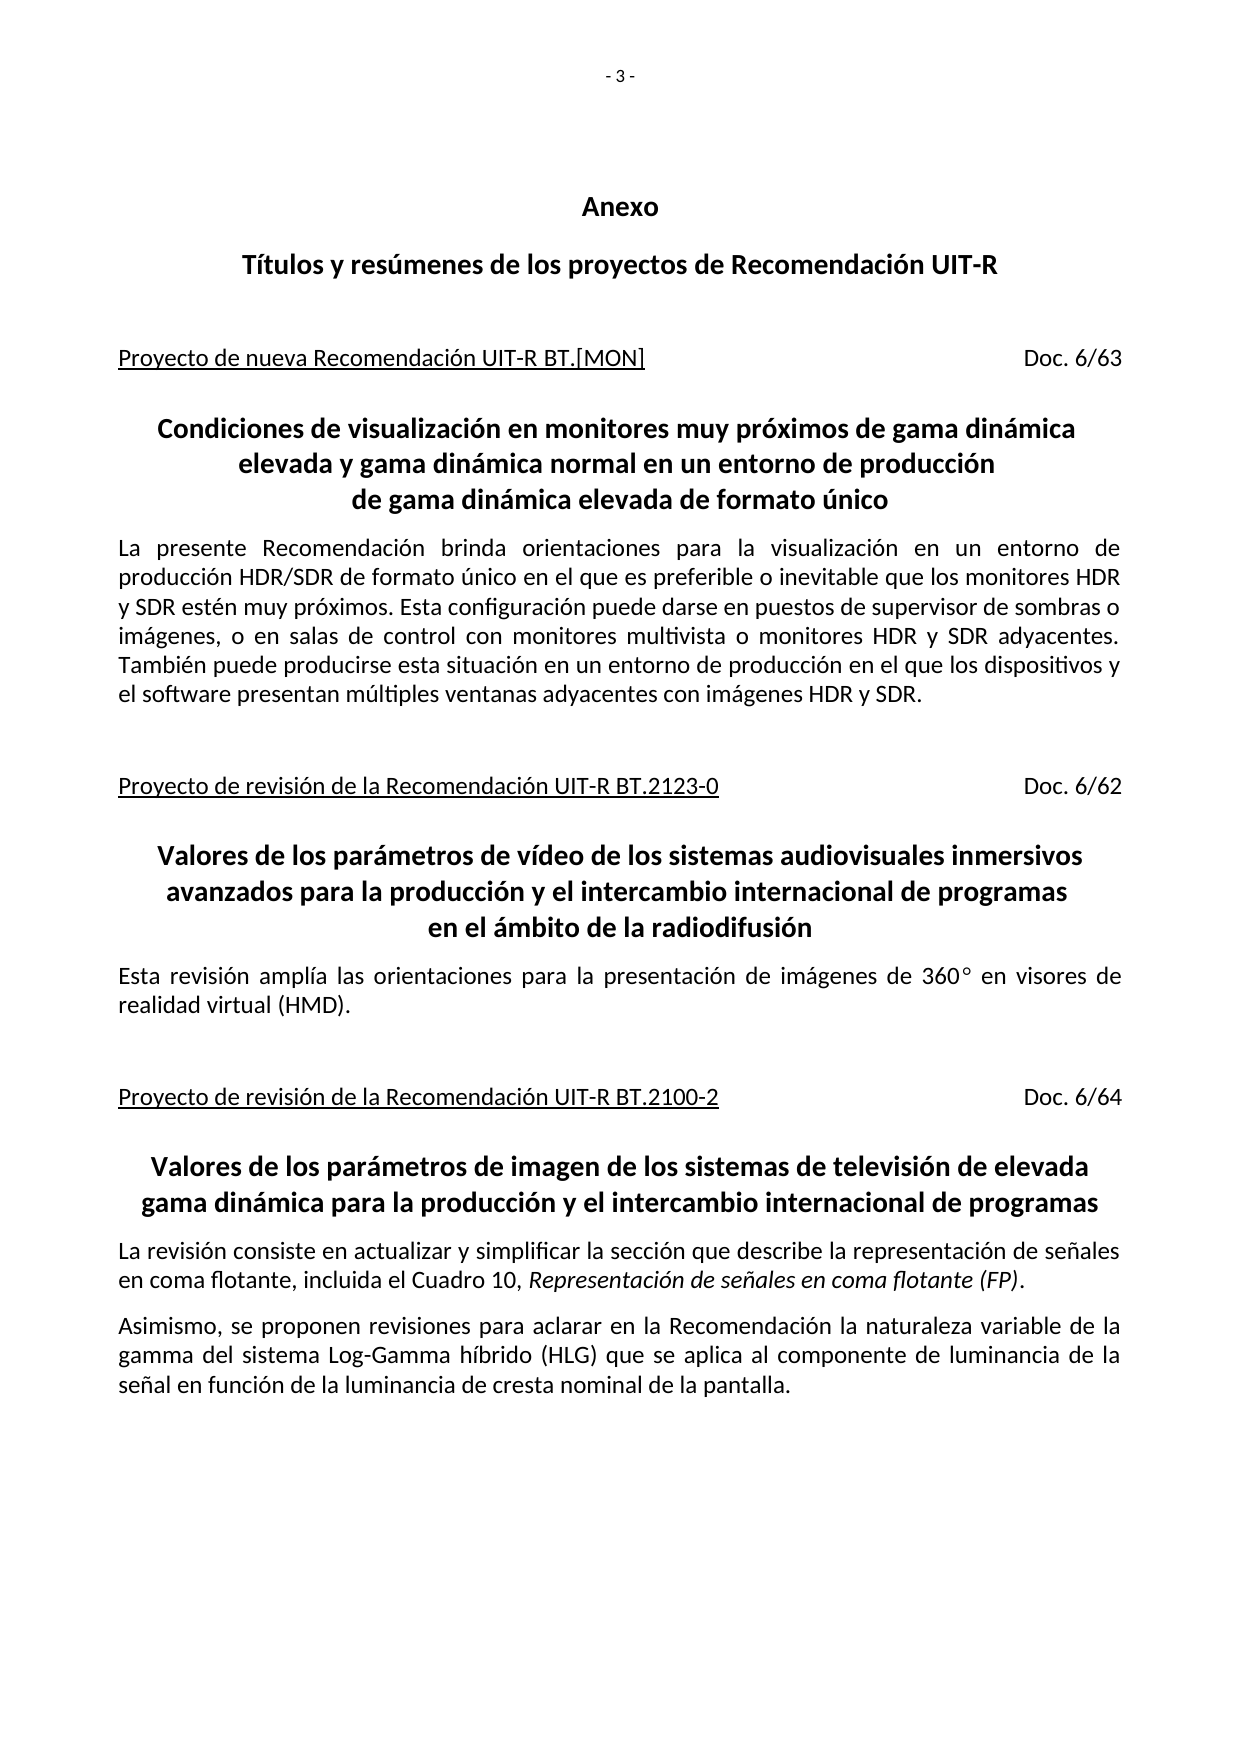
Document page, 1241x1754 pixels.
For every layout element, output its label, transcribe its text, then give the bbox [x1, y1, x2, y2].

title Condiciones de visualización en monitores muy próximos de gama dinámica elevada y gama dinámica normal en un entorno de producción de gama dinámica elevada de formato único [118, 410, 1122, 517]
text Proyecto de revisión de la Recomendación UIT-R BT.2100-2 Doc. 6/64 [118, 1082, 1122, 1111]
text Proyecto de revisión de la Recomendación UIT-R BT.2123-0 Doc. 6/62 [118, 771, 1122, 800]
text La presente Recomendación brinda orientaciones para la visualización en un entorno de producción HDR/SDR de formato único en el que es preferible o inevitable que los monitores HDR y SDR estén muy próximos. Esta configuración puede darse en puestos de supervisor de sombras o imágenes, o en salas de control con monitores multivista o monitores HDR y SDR adyacentes. También puede producirse esta situación en un entorno de producción en el que los dispositivos y el software presentan múltiples ventanas adyacentes con imágenes HDR y SDR. [118, 533, 1122, 708]
title Valores de los parámetros de vídeo de los sistemas audiovisuales inmersivos avanzados para la producción y el intercambio internacional de programas en el ámbito de la radiodifusión [118, 837, 1122, 944]
text Asimismo, se proponen revisiones para aclarar en la Recomendación la naturaleza variable de la gamma del sistema Log-Gamma híbrido (HLG) que se aplica al componente de luminancia de la señal en función de la luminancia de cresta nominal de la pantalla. [118, 1311, 1122, 1399]
title Anexo Títulos y resúmenes de los proyectos de Recomendación UIT-R [118, 193, 1122, 281]
text Esta revisión amplía las orientaciones para la presentación de imágenes de 360° en visores de realidad virtual (HMD). [118, 961, 1122, 1019]
title Valores de los parámetros de imagen de los sistemas de televisión de elevada gama dinámica para la producción y el intercambio internacional de programas [118, 1148, 1122, 1220]
text La revisión consiste en actualizar y simplificar la sección que describe la representación de señales en coma flotante, incluida el Cuadro 10, Representación de señales en coma flotante (FP). [118, 1236, 1122, 1295]
text Proyecto de nueva Recomendación UIT-R BT.[MON] Doc. 6/63 [118, 343, 1122, 372]
